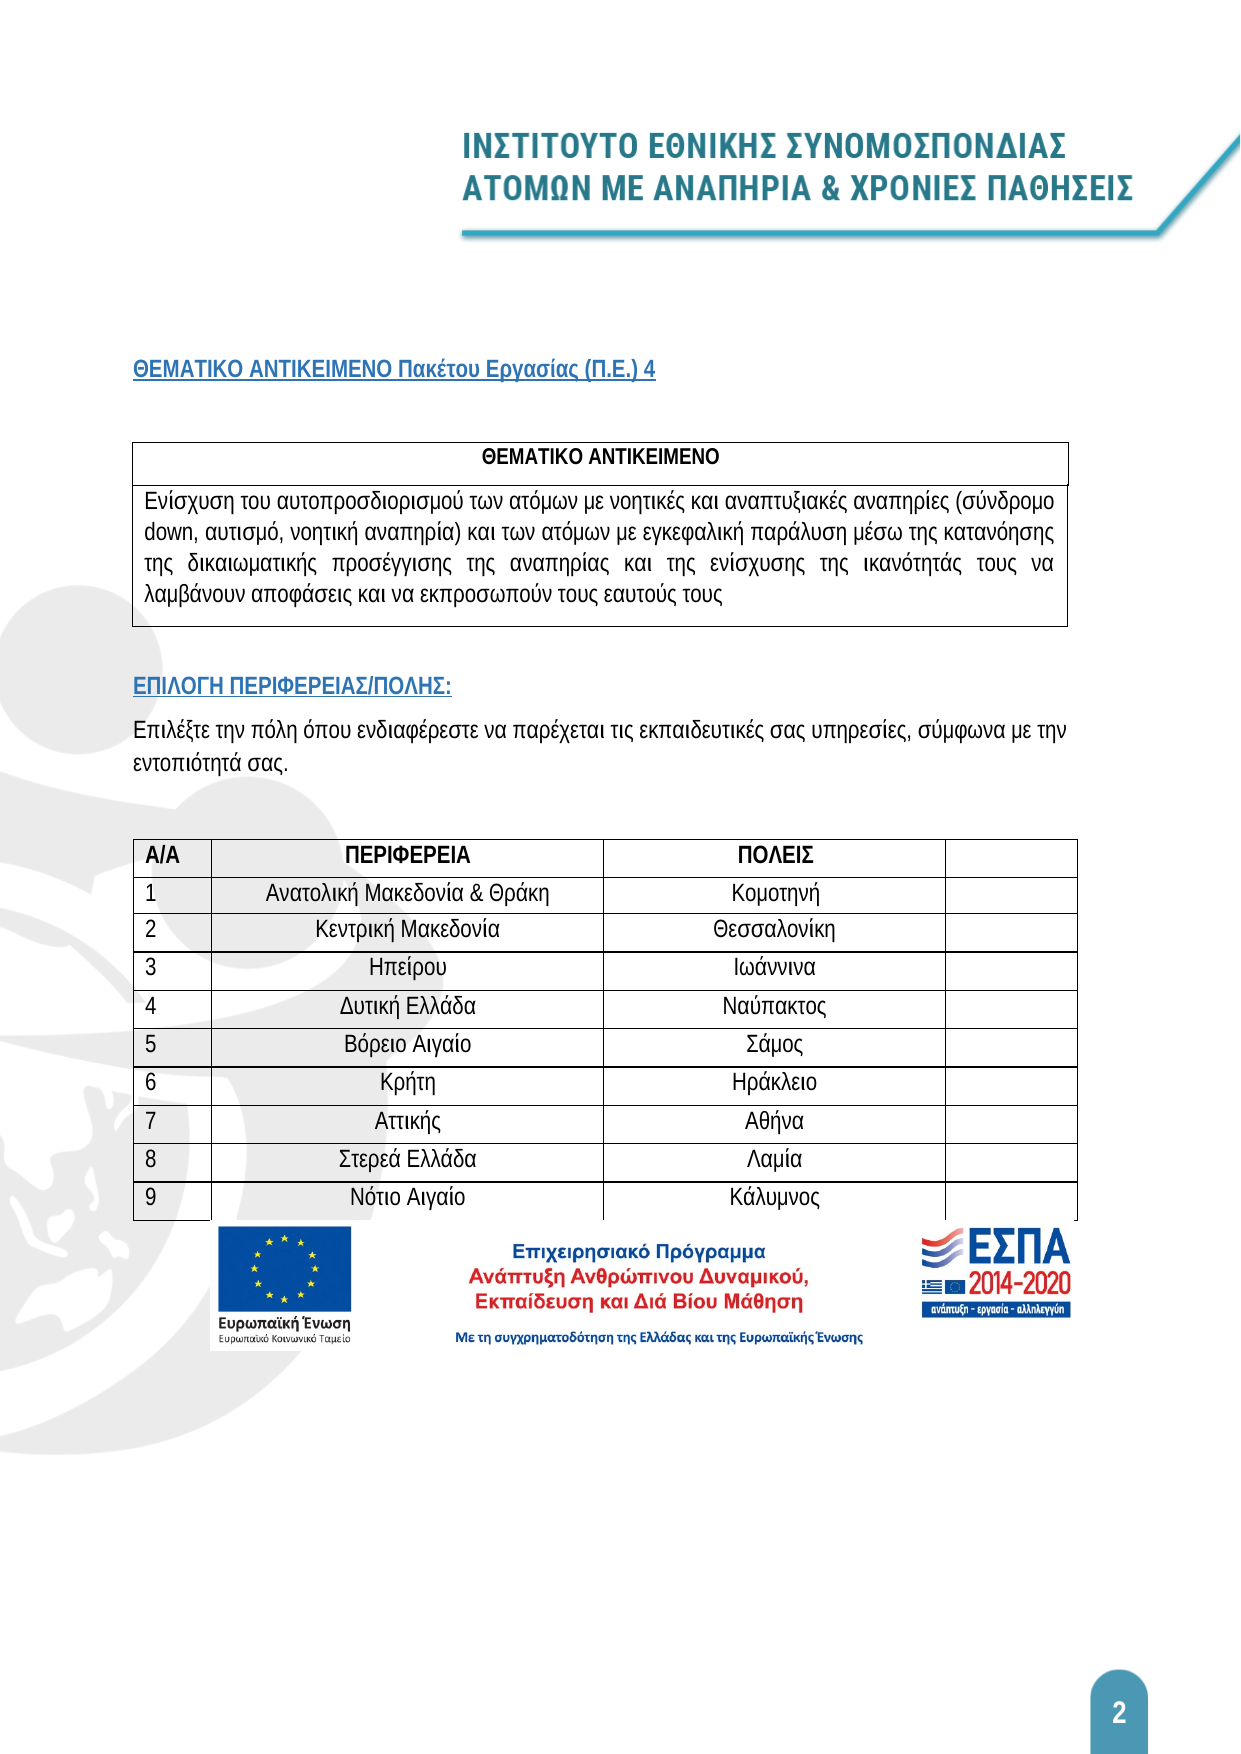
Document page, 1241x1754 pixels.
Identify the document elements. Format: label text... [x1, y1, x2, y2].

table_cell [946, 878, 1077, 913]
picture [0, 580, 1075, 1587]
table_cell Ενίσχυση του αυτοπροσδιορισμού των ατόμων με νοητικές και αναπτυξιακές αναπηρίες (σύνδρομο down, αυτισμό, νοητική αναπηρία) και των ατόμων με εγκεφαλική παράλυση μέσω της κατανόησης της δικαιωματικής προσέγγισης της αναπηρίας και της ενίσχυσης της ικανότητάς τους να λαμβάνουν αποφάσεις και να εκπροσωπούν τους εαυτούς τους [133, 486, 1067, 626]
table_header ΘΕΜΑΤΙΚΟ ΑΝΤΙΚΕΙΜΕΝΟ [133, 443, 1068, 485]
table_cell 5 [134, 1029, 211, 1066]
table_cell Νότιο Αιγαίο [212, 1183, 603, 1220]
table_cell Στερεά Ελλάδα [212, 1144, 603, 1181]
table_cell Αθήνα [604, 1106, 945, 1143]
table_cell Ηράκλειο [604, 1068, 945, 1105]
table_cell 7 [134, 1106, 211, 1143]
table_cell [946, 1183, 1077, 1220]
table_cell 9 [134, 1183, 211, 1220]
table_cell Θεσσαλονίκη [604, 914, 945, 951]
table_cell Κρήτη [212, 1068, 603, 1105]
picture [986, 1642, 1241, 1754]
table_cell [946, 1029, 1077, 1066]
table_cell Ναύπακτος [604, 991, 945, 1028]
table_cell Κομοτηνή [604, 878, 945, 913]
text ΘΕΜΑΤΙΚΟ ΑΝΤΙΚΕΙΜΕΝΟ Πακέτου Εργασίας (Π.Ε.) 4 [133, 354, 1152, 383]
table_cell Βόρειο Αιγαίο [212, 1029, 603, 1066]
table_header ΠΕΡΙΦΕΡΕΙΑ [212, 840, 603, 877]
table_header Α/Α [134, 840, 211, 877]
table_cell Δυτική Ελλάδα [212, 991, 603, 1028]
table_cell 6 [134, 1068, 211, 1105]
table_cell [946, 1068, 1077, 1105]
table_cell Ιωάννινα [604, 953, 945, 990]
table_cell 1 [134, 878, 211, 913]
table_cell [946, 991, 1077, 1028]
table_cell Σάμος [604, 1029, 945, 1066]
table_header ΠΟΛΕΙΣ [604, 840, 945, 877]
table_cell Αττικής [212, 1106, 603, 1143]
text Επιλέξτε την πόλη όπου ενδιαφέρεστε να παρέχεται τις εκπαιδευτικές σας υπηρεσίες, σύμφωνα με την εντοπιότητά σας. [133, 715, 1152, 777]
table_cell Λαμία [604, 1144, 945, 1181]
table_cell [946, 953, 1077, 990]
table_header [946, 840, 1077, 877]
picture [17, 0, 1241, 474]
table_cell 8 [134, 1144, 211, 1181]
table_cell Κεντρική Μακεδονία [212, 914, 603, 951]
table_cell [946, 1106, 1077, 1143]
table_cell Ηπείρου [212, 953, 603, 990]
text ΕΠΙΛΟΓΗ ΠΕΡΙΦΕΡΕΙΑΣ/ΠΟΛΗΣ: [133, 671, 1152, 700]
table_cell 3 [134, 953, 211, 990]
table_cell Κάλυμνος [604, 1183, 945, 1220]
table_cell [946, 1144, 1077, 1181]
table_cell 4 [134, 991, 211, 1028]
table_cell [946, 914, 1077, 951]
table_cell 2 [134, 914, 211, 951]
table_cell Ανατολική Μακεδονία & Θράκη [212, 878, 603, 913]
